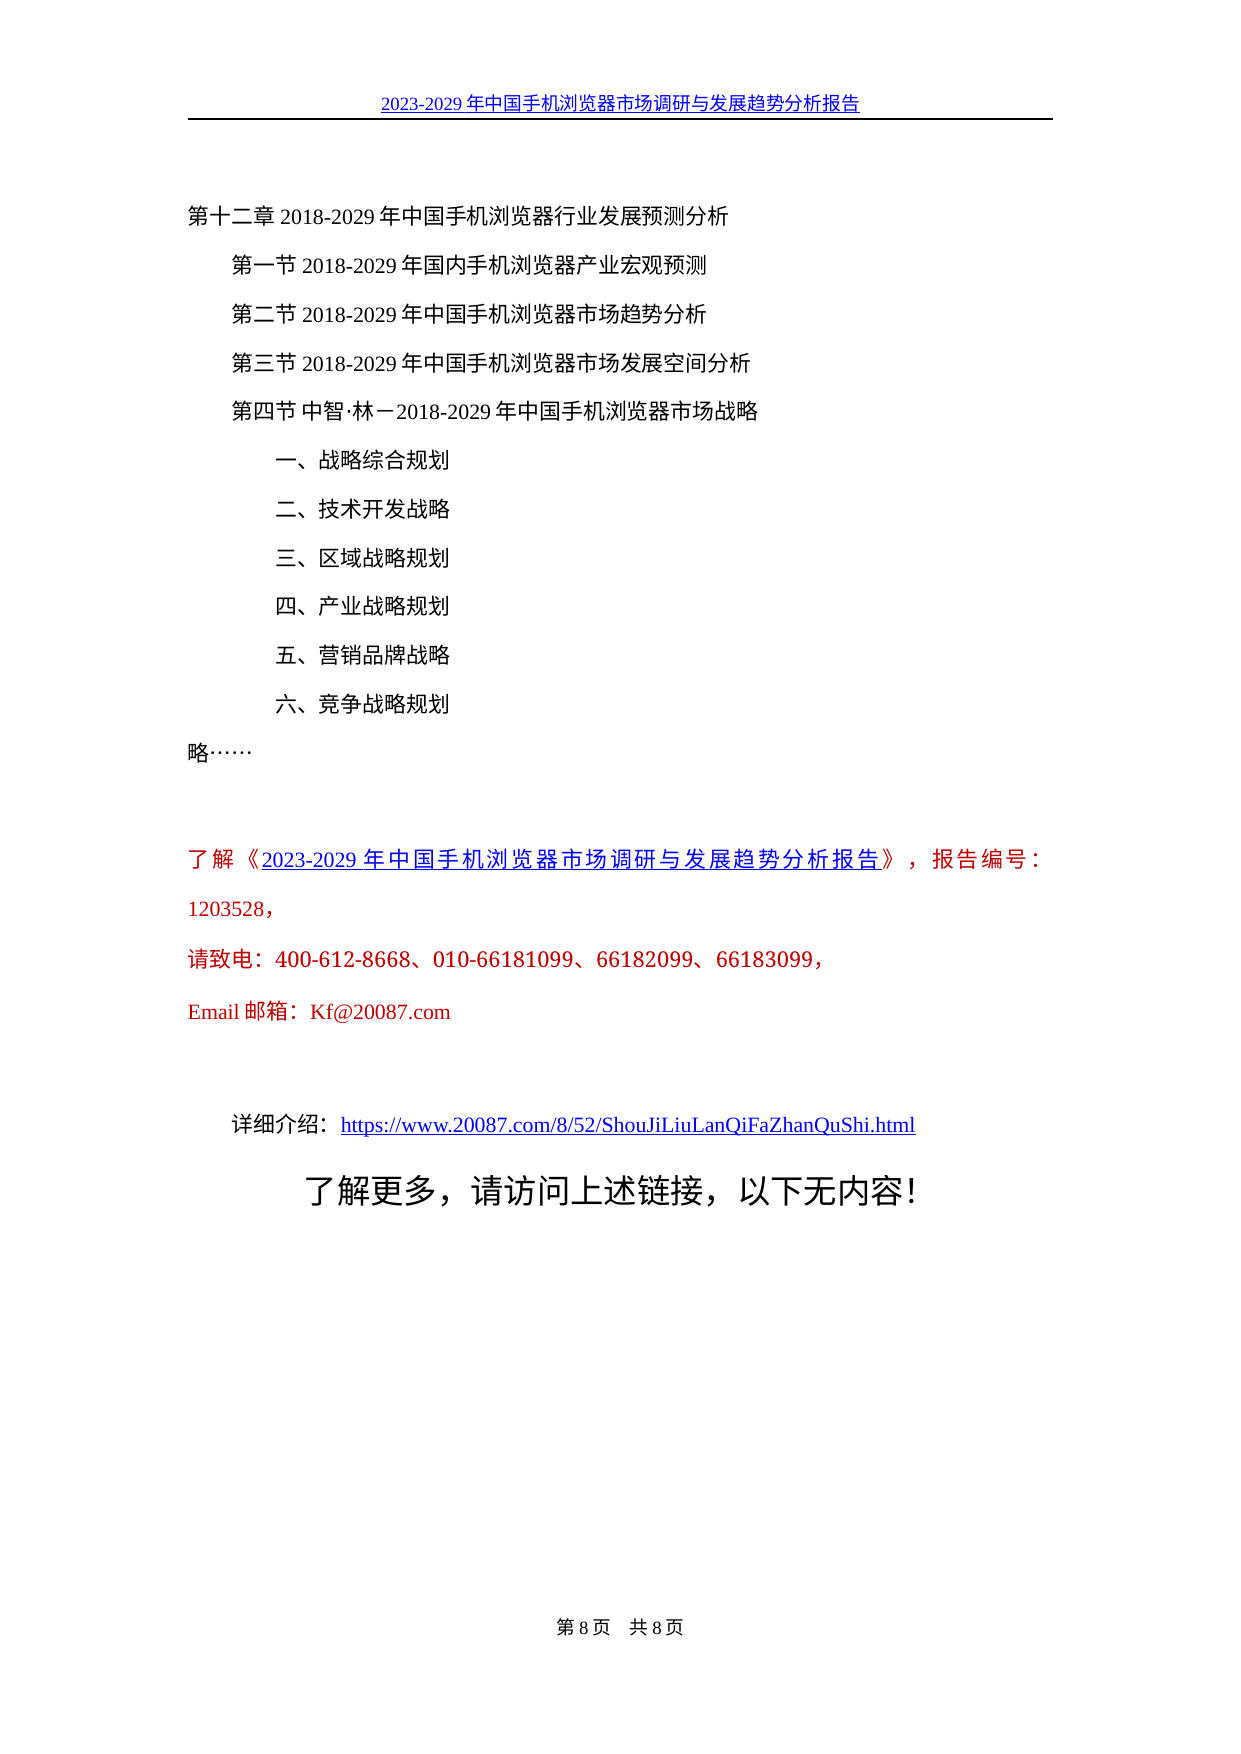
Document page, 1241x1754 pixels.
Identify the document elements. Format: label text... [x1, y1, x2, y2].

text 了解《2023-2029年中国手机浏览器市场调研与发展趋势分析报告》，报告编号：1203528， [187, 842, 1053, 923]
title 了解更多，请访问上述链接，以下无内容！ [187, 1156, 1053, 1221]
text 详细介绍：https://www.20087.com/8/52/ShouJiLiuLanQiFaZhanQuShi.html [187, 1106, 1053, 1139]
text Email邮箱：Kf@20087.com [187, 993, 1053, 1026]
text 请致电：400-612-8668、010-66181099、66182099、66183099， [187, 942, 1053, 974]
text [187, 150, 1053, 768]
